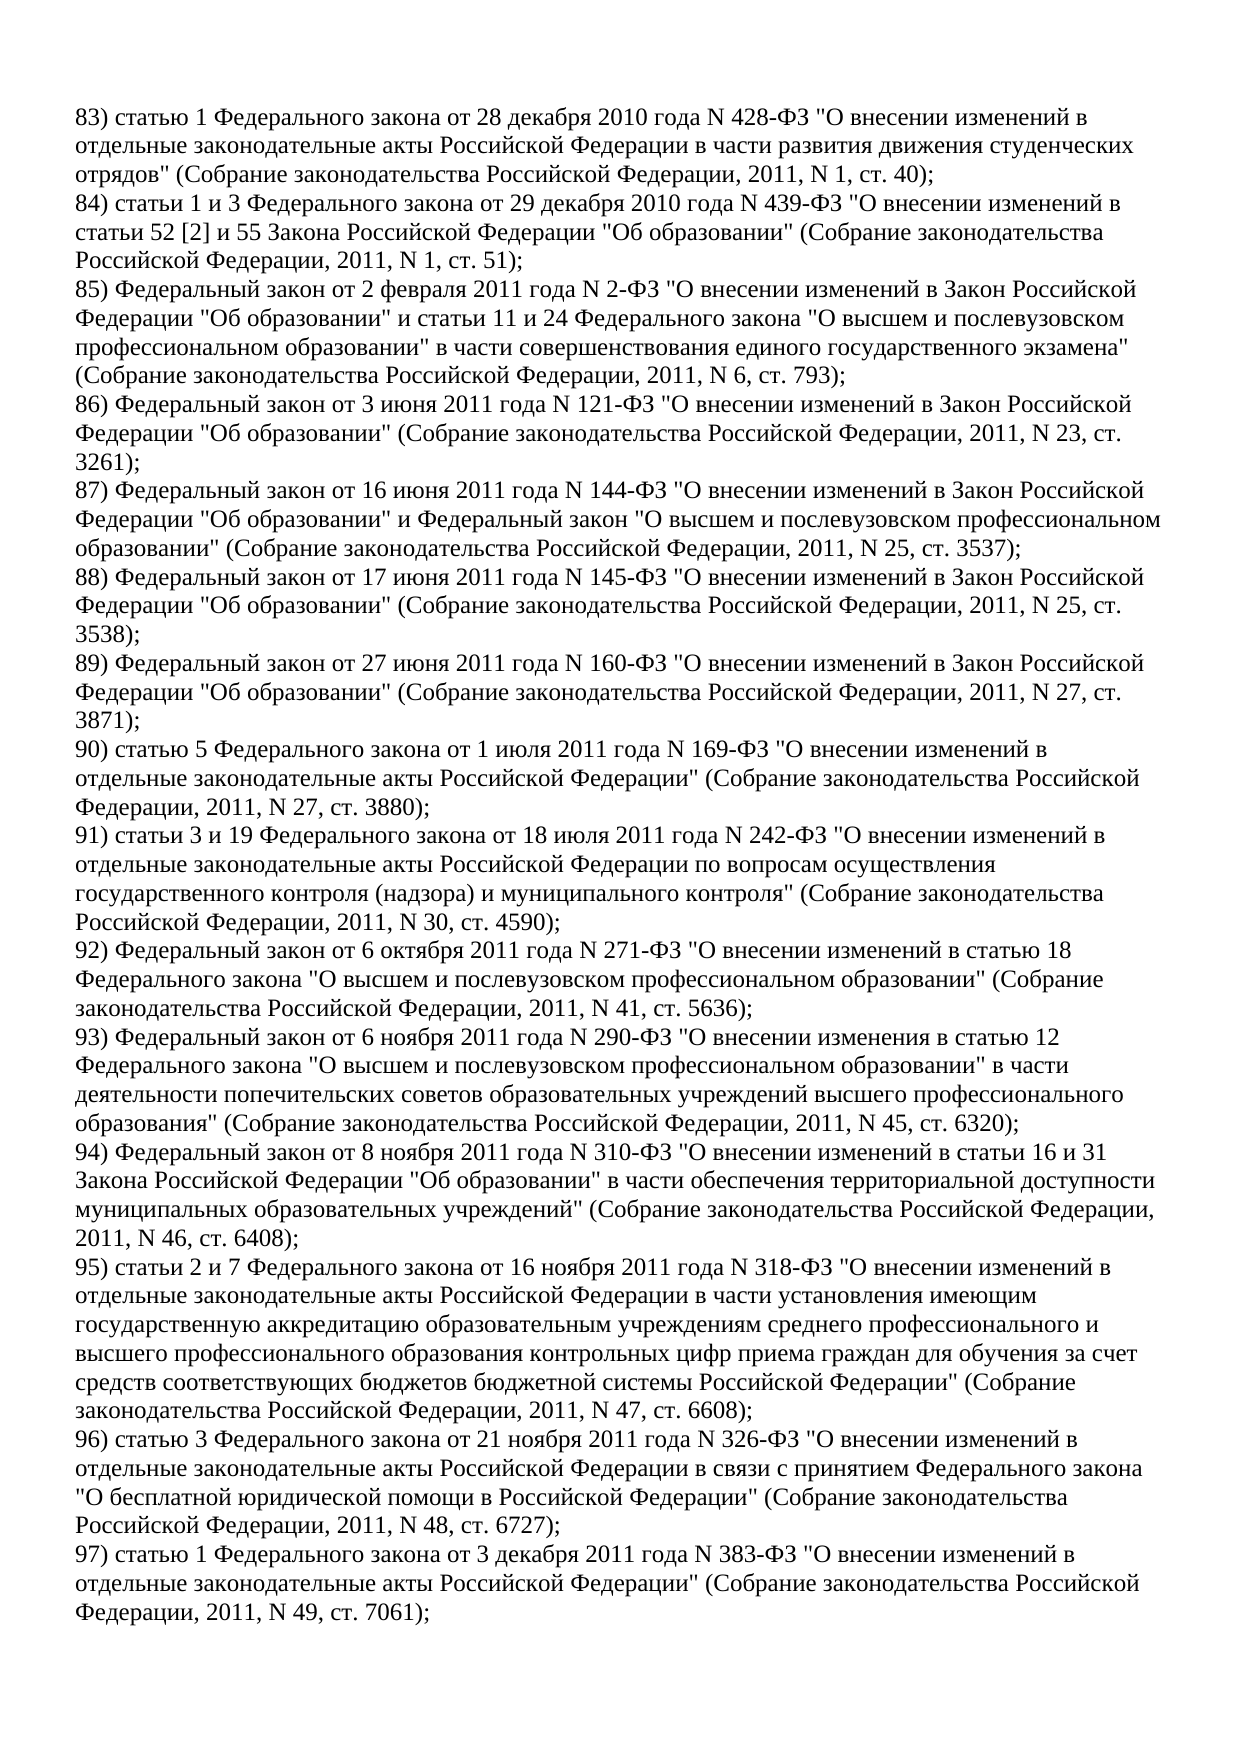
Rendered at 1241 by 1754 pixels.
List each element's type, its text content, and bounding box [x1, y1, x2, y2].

text 87) Федеральный закон от 16 июня 2011 года N 144-ФЗ "О внесении изменений в Закон Российской Федерации "Об образовании" и Федеральный закон "О высшем и послевузовском профессиональном образовании" (Собрание законодательства Российской Федерации, 2011, N 25, ст. 3537); [75, 476, 1165, 562]
text 86) Федеральный закон от 3 июня 2011 года N 121-ФЗ "О внесении изменений в Закон Российской Федерации "Об образовании" (Собрание законодательства Российской Федерации, 2011, N 23, ст. 3261); [75, 389, 1165, 476]
text 96) статью 3 Федерального закона от 21 ноября 2011 года N 326-ФЗ "О внесении изменений в отдельные законодательные акты Российской Федерации в связи с принятием Федерального закона "О бесплатной юридической помощи в Российской Федерации" (Собрание законодательства Российской Федерации, 2011, N 48, ст. 6727); [75, 1424, 1165, 1539]
text 95) статьи 2 и 7 Федерального закона от 16 ноября 2011 года N 318-ФЗ "О внесении изменений в отдельные законодательные акты Российской Федерации в части установления имеющим государственную аккредитацию образовательным учреждениям среднего профессионального и высшего профессионального образования контрольных цифр приема граждан для обучения за счет средств соответствующих бюджетов бюджетной системы Российской Федерации" (Собрание законодательства Российской Федерации, 2011, N 47, ст. 6608); [75, 1252, 1165, 1424]
text 89) Федеральный закон от 27 июня 2011 года N 160-ФЗ "О внесении изменений в Закон Российской Федерации "Об образовании" (Собрание законодательства Российской Федерации, 2011, N 27, ст. 3871); [75, 648, 1165, 734]
text 93) Федеральный закон от 6 ноября 2011 года N 290-ФЗ "О внесении изменения в статью 12 Федерального закона "О высшем и послевузовском профессиональном образовании" в части деятельности попечительских советов образовательных учреждений высшего профессионального образования" (Собрание законодательства Российской Федерации, 2011, N 45, ст. 6320); [75, 1022, 1165, 1137]
text 91) статьи 3 и 19 Федерального закона от 18 июля 2011 года N 242-ФЗ "О внесении изменений в отдельные законодательные акты Российской Федерации по вопросам осуществления государственного контроля (надзора) и муниципального контроля" (Собрание законодательства Российской Федерации, 2011, N 30, ст. 4590); [75, 821, 1165, 936]
text 97) статью 1 Федерального закона от 3 декабря 2011 года N 383-ФЗ "О внесении изменений в отдельные законодательные акты Российской Федерации" (Собрание законодательства Российской Федерации, 2011, N 49, ст. 7061); [75, 1539, 1165, 1626]
text 90) статью 5 Федерального закона от 1 июля 2011 года N 169-ФЗ "О внесении изменений в отдельные законодательные акты Российской Федерации" (Собрание законодательства Российской Федерации, 2011, N 27, ст. 3880); [75, 734, 1165, 821]
text 85) Федеральный закон от 2 февраля 2011 года N 2-ФЗ "О внесении изменений в Закон Российской Федерации "Об образовании" и статьи 11 и 24 Федерального закона "О высшем и послевузовском профессиональном образовании" в части совершенствования единого государственного экзамена" (Собрание законодательства Российской Федерации, 2011, N 6, ст. 793); [75, 274, 1165, 389]
text 83) статью 1 Федерального закона от 28 декабря 2010 года N 428-ФЗ "О внесении изменений в отдельные законодательные акты Российской Федерации в части развития движения студенческих отрядов" (Собрание законодательства Российской Федерации, 2011, N 1, ст. 40); [75, 102, 1165, 188]
text 94) Федеральный закон от 8 ноября 2011 года N 310-ФЗ "О внесении изменений в статьи 16 и 31 Закона Российской Федерации "Об образовании" в части обеспечения территориальной доступности муниципальных образовательных учреждений" (Собрание законодательства Российской Федерации, 2011, N 46, ст. 6408); [75, 1137, 1165, 1252]
text 84) статьи 1 и 3 Федерального закона от 29 декабря 2010 года N 439-ФЗ "О внесении изменений в статьи 52 [2] и 55 Закона Российской Федерации "Об образовании" (Собрание законодательства Российской Федерации, 2011, N 1, ст. 51); [75, 188, 1165, 274]
text 92) Федеральный закон от 6 октября 2011 года N 271-ФЗ "О внесении изменений в статью 18 Федерального закона "О высшем и послевузовском профессиональном образовании" (Собрание законодательства Российской Федерации, 2011, N 41, ст. 5636); [75, 936, 1165, 1022]
text 88) Федеральный закон от 17 июня 2011 года N 145-ФЗ "О внесении изменений в Закон Российской Федерации "Об образовании" (Собрание законодательства Российской Федерации, 2011, N 25, ст. 3538); [75, 562, 1165, 648]
